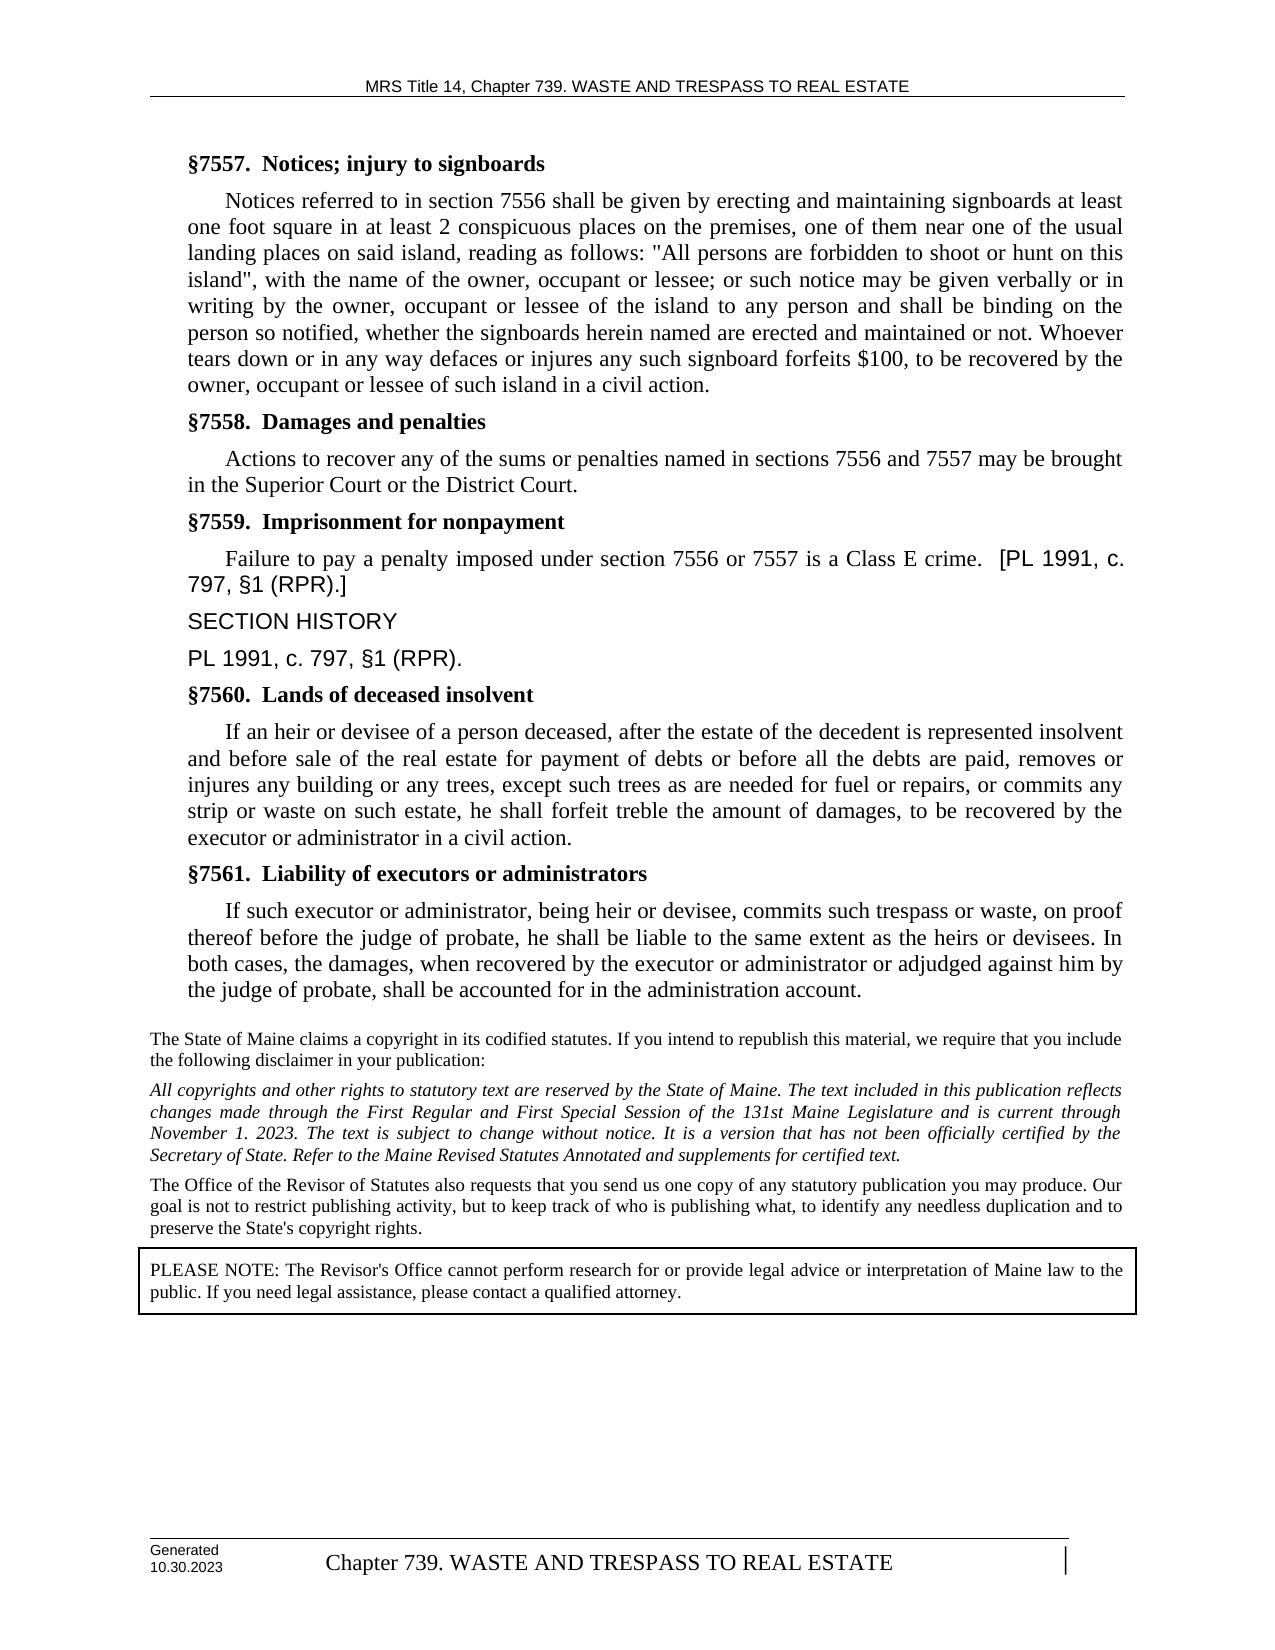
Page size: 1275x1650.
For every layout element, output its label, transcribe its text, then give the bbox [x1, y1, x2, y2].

text PLEASE NOTE: The Revisor's Office cannot perform research for or provide legal advice or interpretation of Maine law to the public. If you need legal assistance, please contact a qualified attorney. [140, 1249, 1135, 1313]
text Notices referred to in section 7556 shall be given by erecting and maintaining signboards at least one foot square in at least 2 conspicuous places on the premises, one of them near one of the usual landing places on said island, reading as follows: "All persons are forbidden to shoot or hunt on this island", with the name of the owner, occupant or lessee; or such notice may be given verbally or in writing by the owner, occupant or lessee of the island to any person and shall be binding on the person so notified, whether the signboards herein named are erected and maintained or not. Whoever tears down or in any way defaces or injures any such signboard forfeits $100, to be recovered by the owner, occupant or lessee of such island in a civil action. [187, 187, 1125, 398]
text §7559. Imprisonment for nonpayment [187, 508, 1125, 534]
text All copyrights and other rights to statutory text are reserved by the State of Maine. The text included in this publication reflects changes made through the First Regular and First Special Session of the 131st Maine Legislature and is current through November 1. 2023 . The text is subject to change without notice. It is a version that has not been officially certified by the Secretary of State. Refer to the Maine Revised Statutes Annotated and supplements for certified text. [150, 1079, 1125, 1165]
text PL 1991, c. 797, §1 (RPR). [187, 645, 1125, 671]
text SECTION HISTORY [187, 608, 1125, 634]
text Actions to recover any of the sums or penalties named in sections 7556 and 7557 may be brought in the Superior Court or the District Court. [187, 445, 1125, 497]
text §7558. Damages and penalties [187, 408, 1125, 434]
text The Office of the Revisor of Statutes also requests that you send us one copy of any statutory publication you may produce. Our goal is not to restrict publishing activity, but to keep track of who is publishing what, to identify any needless duplication and to preserve the State's copyright rights. [150, 1174, 1125, 1238]
text §7560. Lands of deceased insolvent [187, 681, 1125, 708]
text §7557. Notices; injury to signboards [187, 150, 1125, 176]
text §7561. Liability of executors or administrators [187, 860, 1125, 887]
text If such executor or administrator, being heir or devisee, commits such trespass or waste, on proof thereof before the judge of probate, he shall be liable to the same extent as the heirs or devisees. In both cases, the damages, when recovered by the executor or administrator or adjudged against him by the judge of probate, shall be accounted for in the administration account. [187, 897, 1125, 1003]
text If an heir or devisee of a person deceased, after the estate of the decedent is represented insolvent and before sale of the real estate for payment of debts or before all the debts are paid, removes or injures any building or any trees, except such trees as are needed for fuel or repairs, or commits any strip or waste on such estate, he shall forfeit treble the amount of damages, to be recovered by the executor or administrator in a civil action. [187, 718, 1125, 850]
text The State of Maine claims a copyright in its codified statutes. If you intend to republish this material, we require that you include the following disclaimer in your publication: [150, 1028, 1125, 1071]
text Failure to pay a penalty imposed under section 7556 or 7557 is a Class E crime. [PL 1991, c. 797, §1 (RPR).] [187, 545, 1125, 597]
